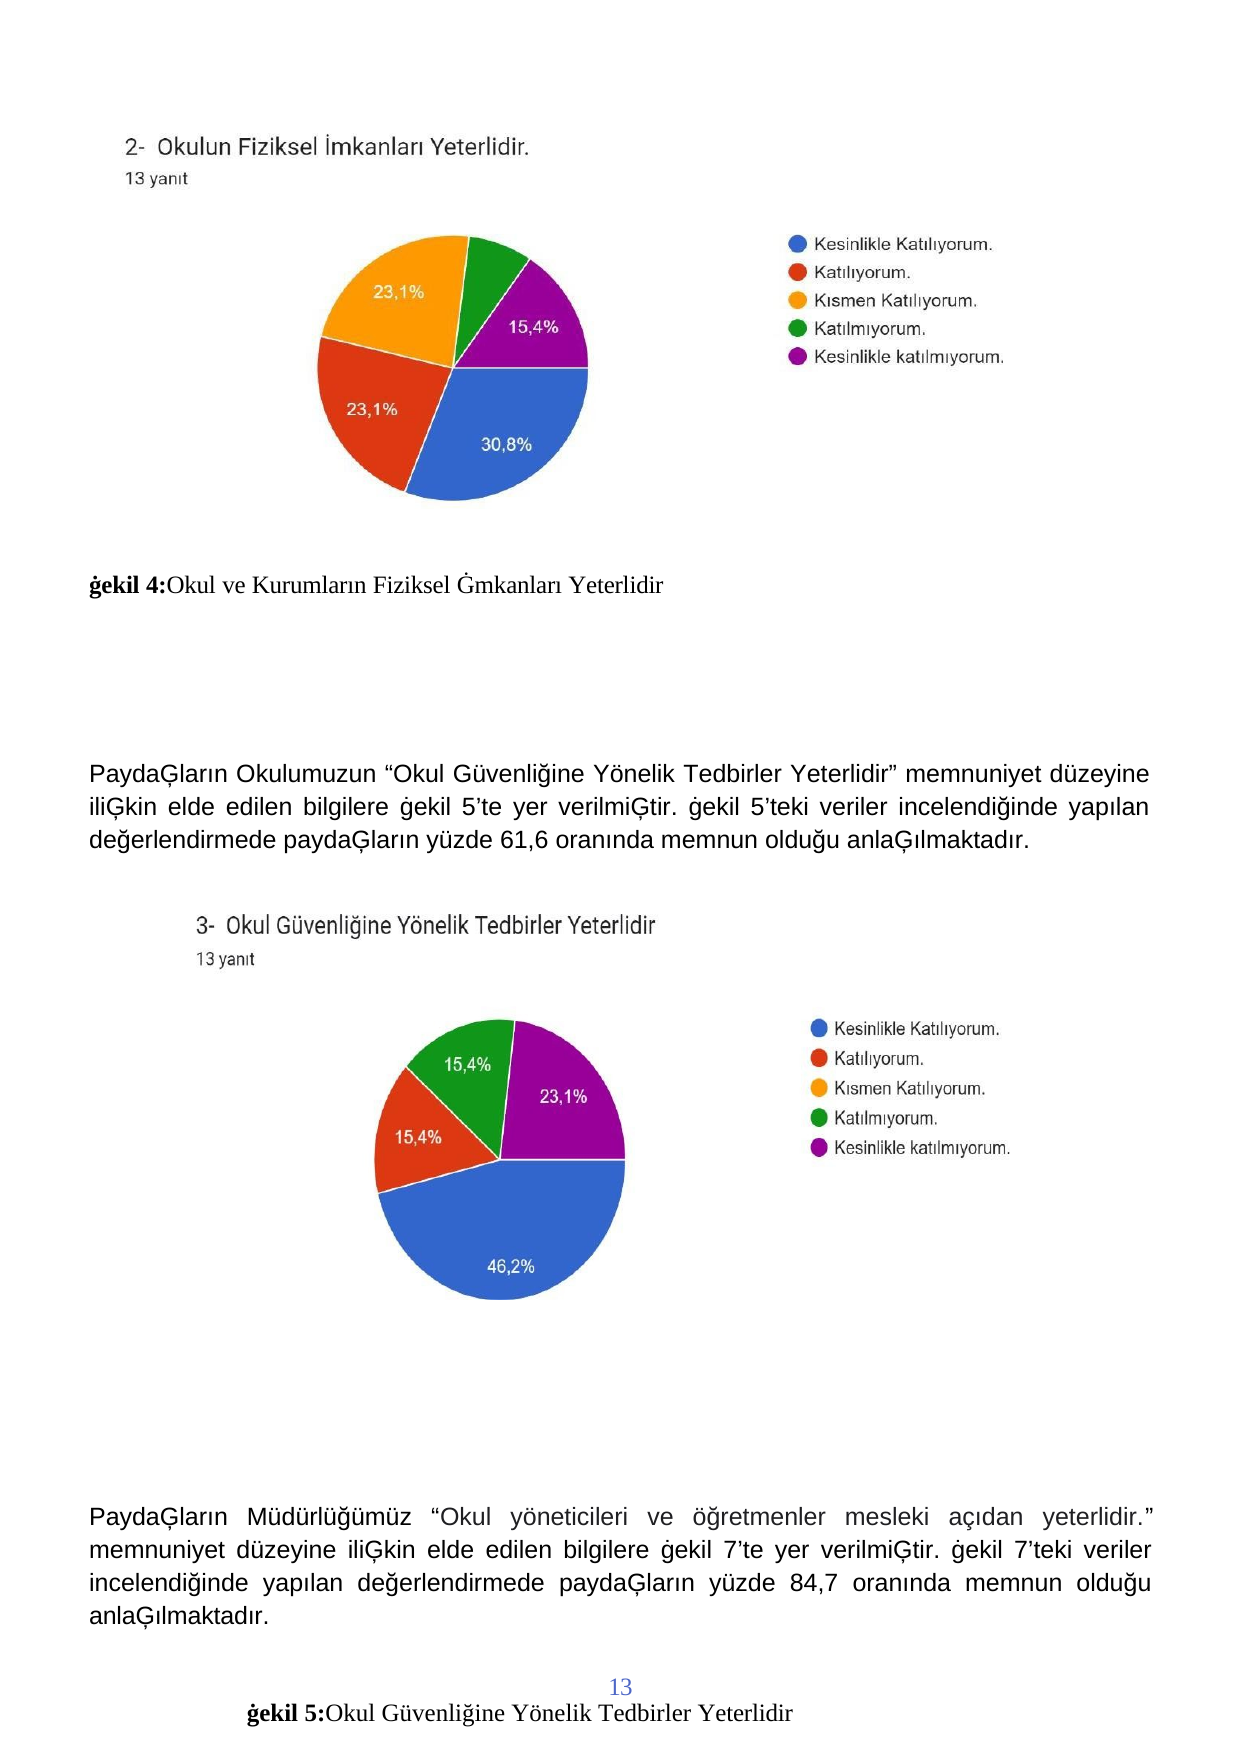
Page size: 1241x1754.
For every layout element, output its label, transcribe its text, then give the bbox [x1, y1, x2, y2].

text 13 [115, 1675, 1126, 1701]
text PaydaĢların Okulumuzun “Okul Güvenliğine Yönelik Tedbirler Yeterlidir” memnuniyet düzeyine iliĢkin elde edilen bilgilere ġekil 5’te yer verilmiĢtir. ġekil 5’teki veriler incelendiğinde yapılan değerlendirmede paydaĢların yüzde 61,6 oranında memnun olduğu anlaĢılmaktadır. [89, 759, 1151, 854]
text ġekil 4:Okul ve Kurumların Fiziksel Ġmkanları Yeterlidir [89, 570, 1240, 599]
text ġekil 5:Okul Güvenliğine Yönelik Tedbirler Yeterlidir [115, 1701, 924, 1726]
text PaydaĢların Müdürlüğümüz “Okul yöneticileri ve öğretmenler mesleki açıdan yeterlidir.” memnuniyet düzeyine iliĢkin elde edilen bilgilere ġekil 7’te yer verilmiĢtir. ġekil 7’teki veriler incelendiğinde yapılan değerlendirmede paydaĢların yüzde 84,7 oranında memnun olduğu anlaĢılmaktadır. [89, 1502, 1153, 1630]
picture [120, 133, 1003, 509]
picture [196, 914, 1010, 1300]
